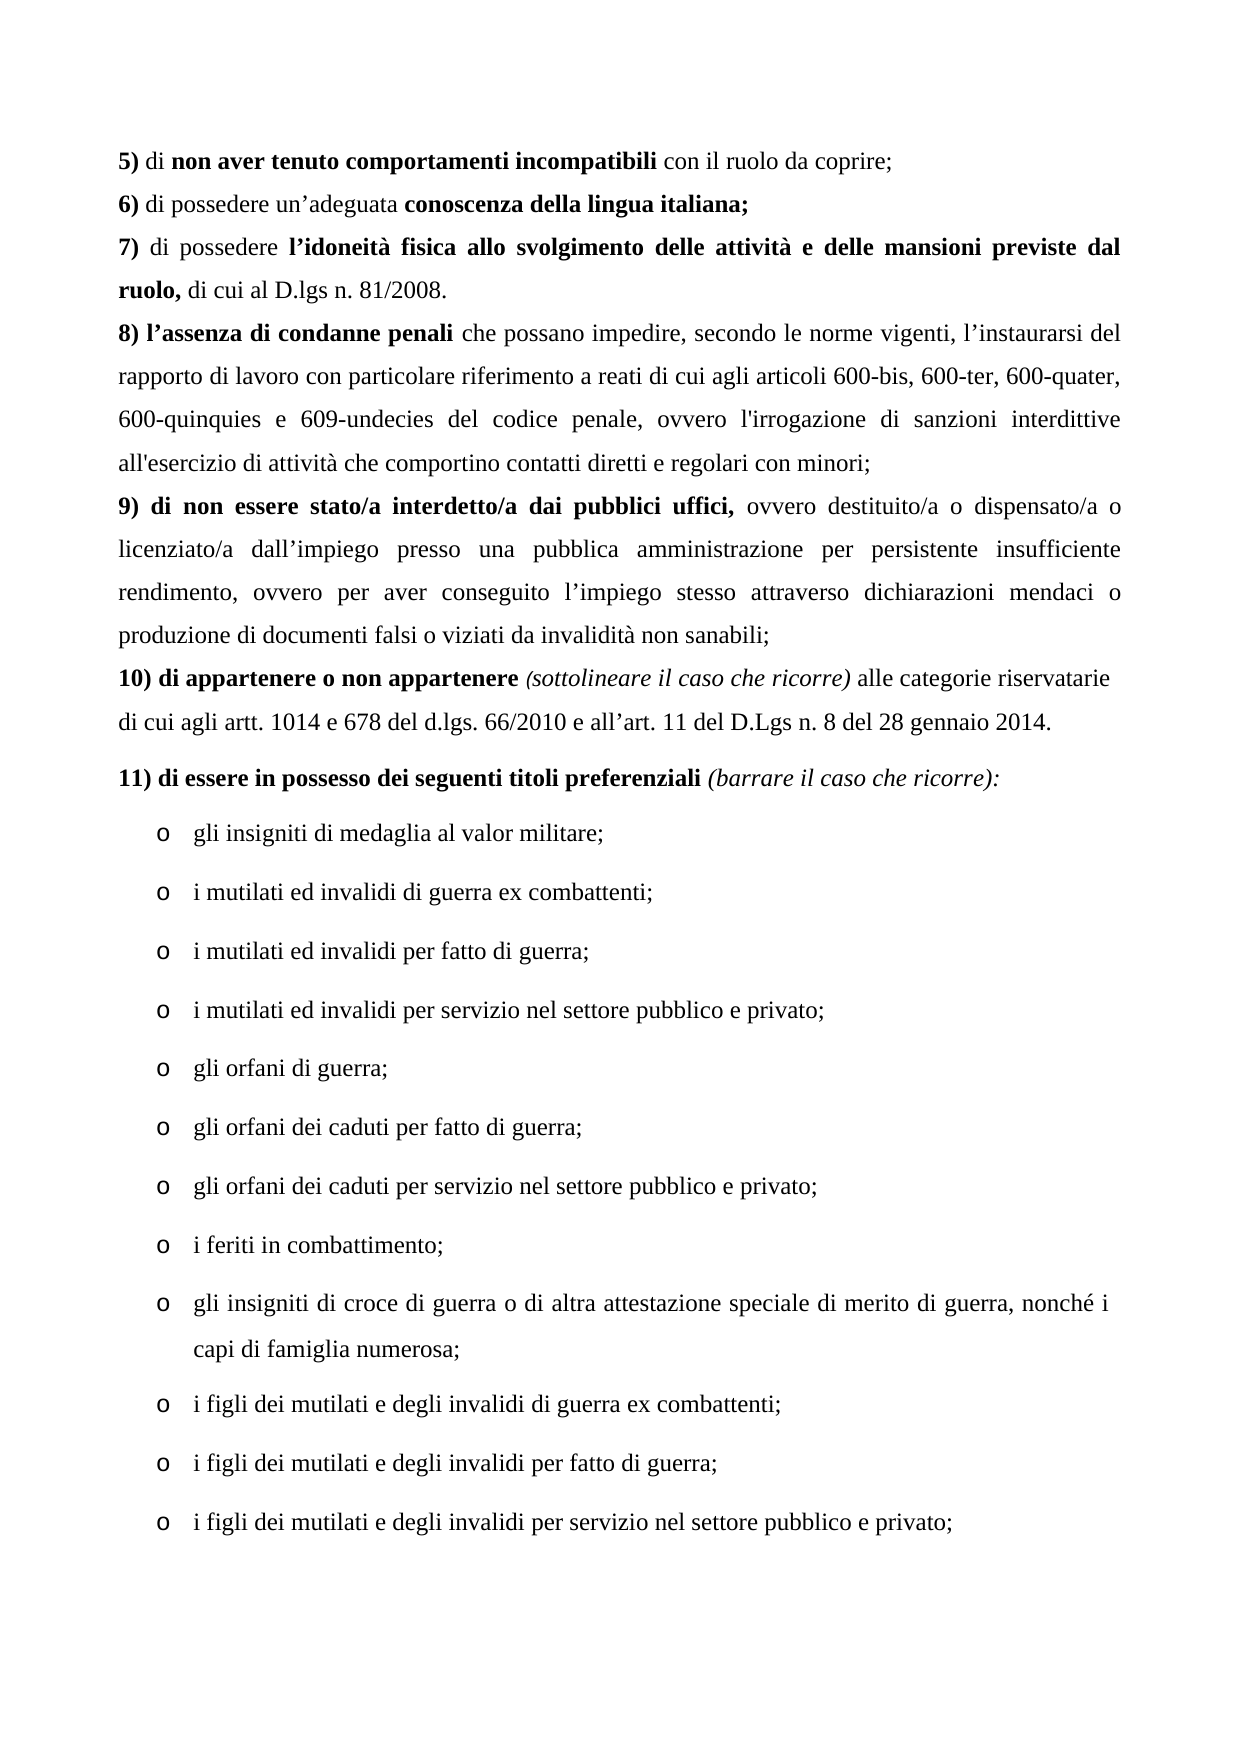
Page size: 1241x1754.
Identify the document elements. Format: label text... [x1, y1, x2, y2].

list i mutilati ed invalidi per servizio nel settore pubblico e privato; [156, 995, 1111, 1026]
list i figli dei mutilati e degli invalidi per fatto di guerra; [156, 1448, 1111, 1479]
list gli orfani dei caduti per servizio nel settore pubblico e privato; [156, 1171, 1111, 1202]
text 8) l’assenza di condanne penali che possano impedire, secondo le norme vigenti, l’instaurarsi del rapporto di lavoro con particolare riferimento a reati di cui agli articoli 600-bis, 600-ter, 600-quater, 600-quinquies e 609-undecies del codice penale, ovvero l'irrogazione di sanzioni interdittive all'esercizio di attività che comportino contatti diretti e regolari con minori; [118, 318, 1122, 476]
text 6) di possedere un’adeguata conoscenza della lingua italiana; [118, 189, 1122, 218]
text 5) di non aver tenuto comportamenti incompatibili con il ruolo da coprire; [118, 146, 1122, 174]
list gli insigniti di medaglia al valor militare; [156, 818, 1111, 849]
list i feriti in combattimento; [156, 1230, 1111, 1261]
list i figli dei mutilati e degli invalidi di guerra ex combattenti; [156, 1389, 1111, 1420]
list i mutilati ed invalidi di guerra ex combattenti; [156, 877, 1111, 908]
text 11) di essere in possesso dei seguenti titoli preferenziali (barrare il caso che ricorre): [118, 763, 1111, 792]
text 7) di possedere l’idoneità fisica allo svolgimento delle attività e delle mansioni previste dal ruolo, di cui al D.lgs n. 81/2008. [118, 232, 1122, 304]
list gli orfani dei caduti per fatto di guerra; [156, 1112, 1111, 1143]
text 9) di non essere stato/a interdetto/a dai pubblici uffici, ovvero destituito/a o dispensato/a o licenziato/a dall’impiego presso una pubblica amministrazione per persistente insufficiente rendimento, ovvero per aver conseguito l’impiego stesso attraverso dichiarazioni mendaci o produzione di documenti falsi o viziati da invalidità non sanabili; [118, 491, 1122, 649]
list i figli dei mutilati e degli invalidi per servizio nel settore pubblico e privato; [156, 1507, 1111, 1538]
list gli insigniti di croce di guerra o di altra attestazione speciale di merito di guerra, nonché i capi di famiglia numerosa; [156, 1288, 1111, 1362]
list i mutilati ed invalidi per fatto di guerra; [156, 936, 1111, 967]
text 10) di appartenere o non appartenere (sottolineare il caso che ricorre) alle categorie riservatarie di cui agli artt. 1014 e 678 del d.lgs. 66/2010 e all’art. 11 del D.Lgs n. 8 del 28 gennaio 2014. [118, 663, 1111, 736]
list gli orfani di guerra; [156, 1053, 1111, 1084]
